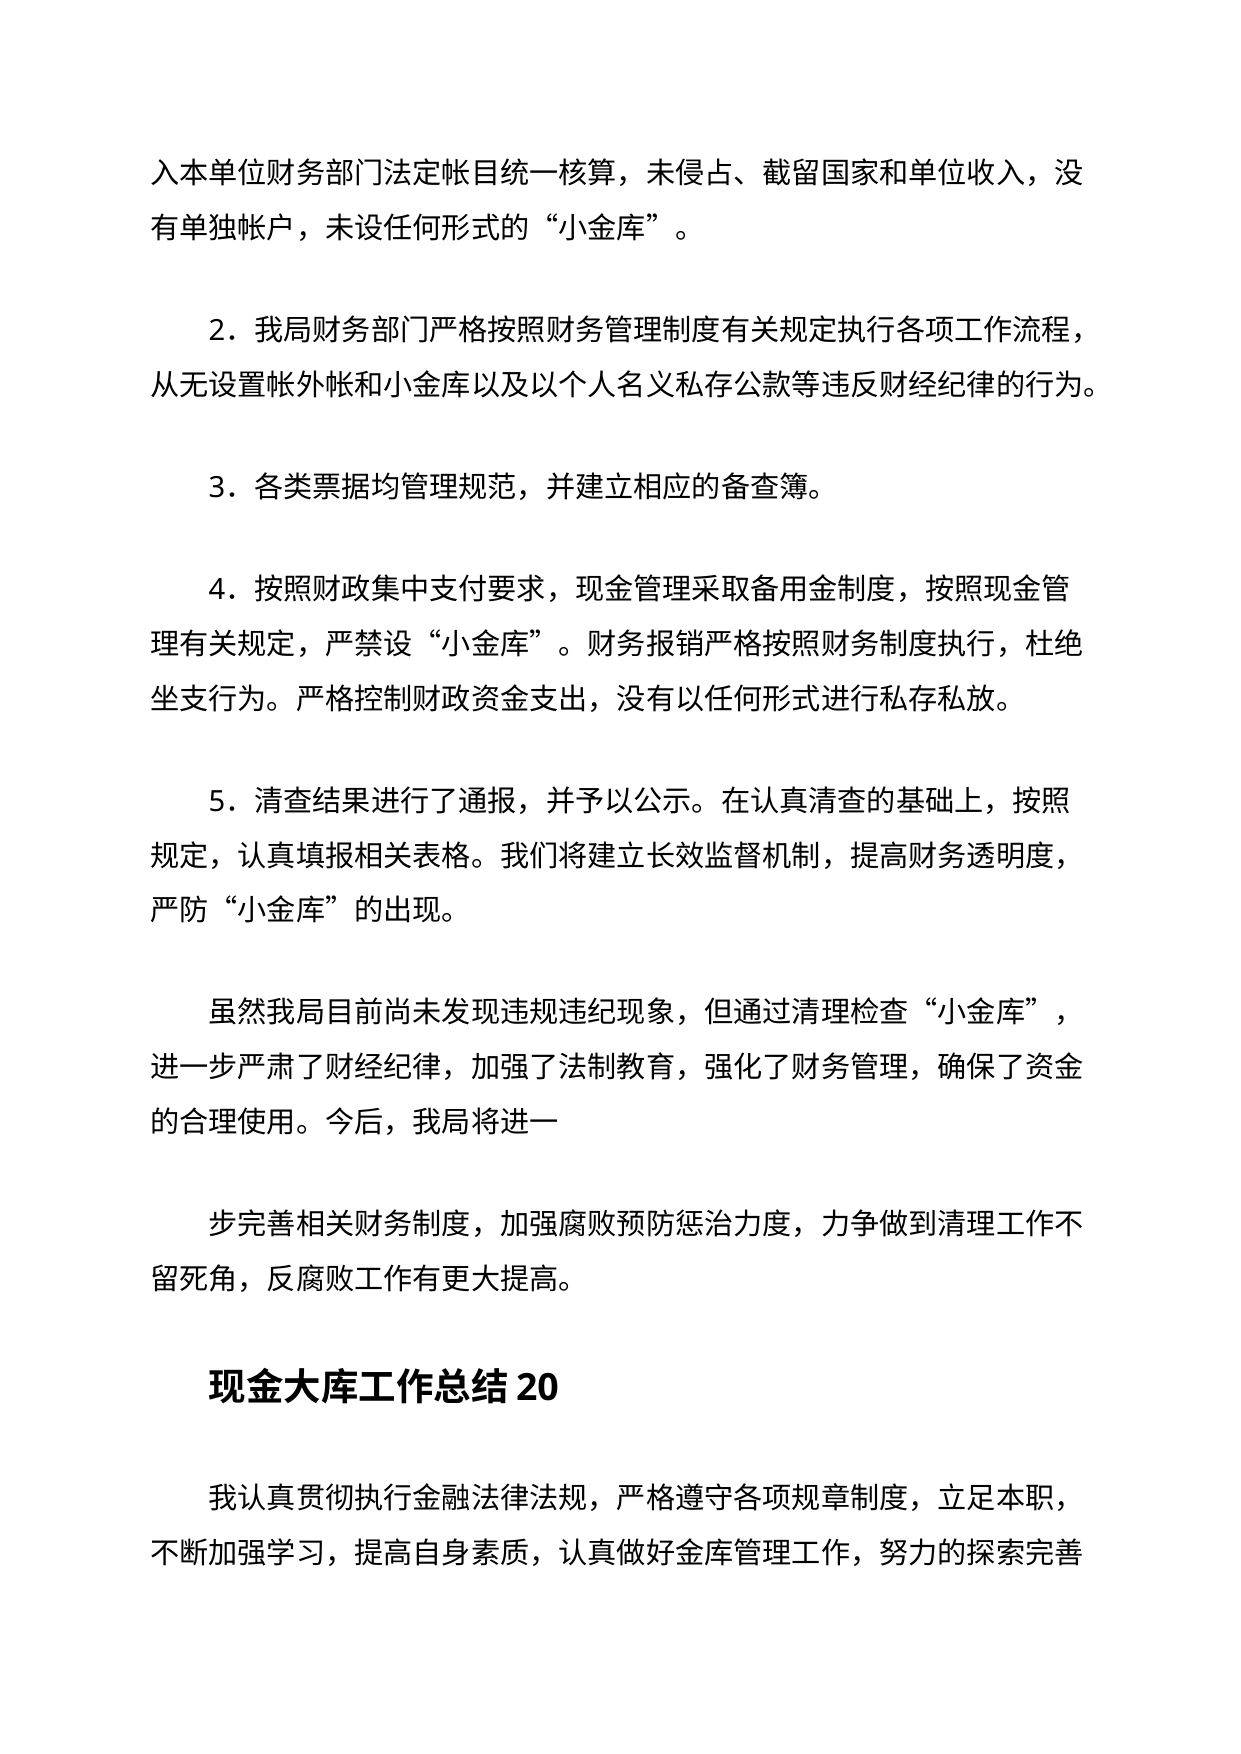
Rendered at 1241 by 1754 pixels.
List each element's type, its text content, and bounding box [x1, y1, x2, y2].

text 虽然我局目前尚未发现违规违纪现象，但通过清理检查“小金库”，进一步严肃了财经纪律，加强了法制教育，强化了财务管理，确保了资金的合理使用。今后，我局将进一 [150, 989, 1090, 1141]
text 3．各类票据均管理规范，并建立相应的备查簿。 [150, 463, 1090, 506]
text 2．我局财务部门严格按照财务管理制度有关规定执行各项工作流程，从无设置帐外帐和小金库以及以个人名义私存公款等违反财经纪律的行为。 [150, 307, 1090, 404]
text 4．按照财政集中支付要求，现金管理采取备用金制度，按照现金管理有关规定，严禁设“小金库”。财务报销严格按照财务制度执行，杜绝坐支行为。严格控制财政资金支出，没有以任何形式进行私存私放。 [150, 565, 1090, 718]
text 现金大库工作总结20 [150, 1357, 1090, 1411]
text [150, 150, 1090, 247]
text 步完善相关财务制度，加强腐败预防惩治力度，力争做到清理工作不留死角，反腐败工作有更大提高。 [150, 1200, 1090, 1297]
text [150, 1474, 1090, 1572]
text 5．清查结果进行了通报，并予以公示。在认真清查的基础上，按照规定，认真填报相关表格。我们将建立长效监督机制，提高财务透明度，严防“小金库”的出现。 [150, 777, 1090, 929]
